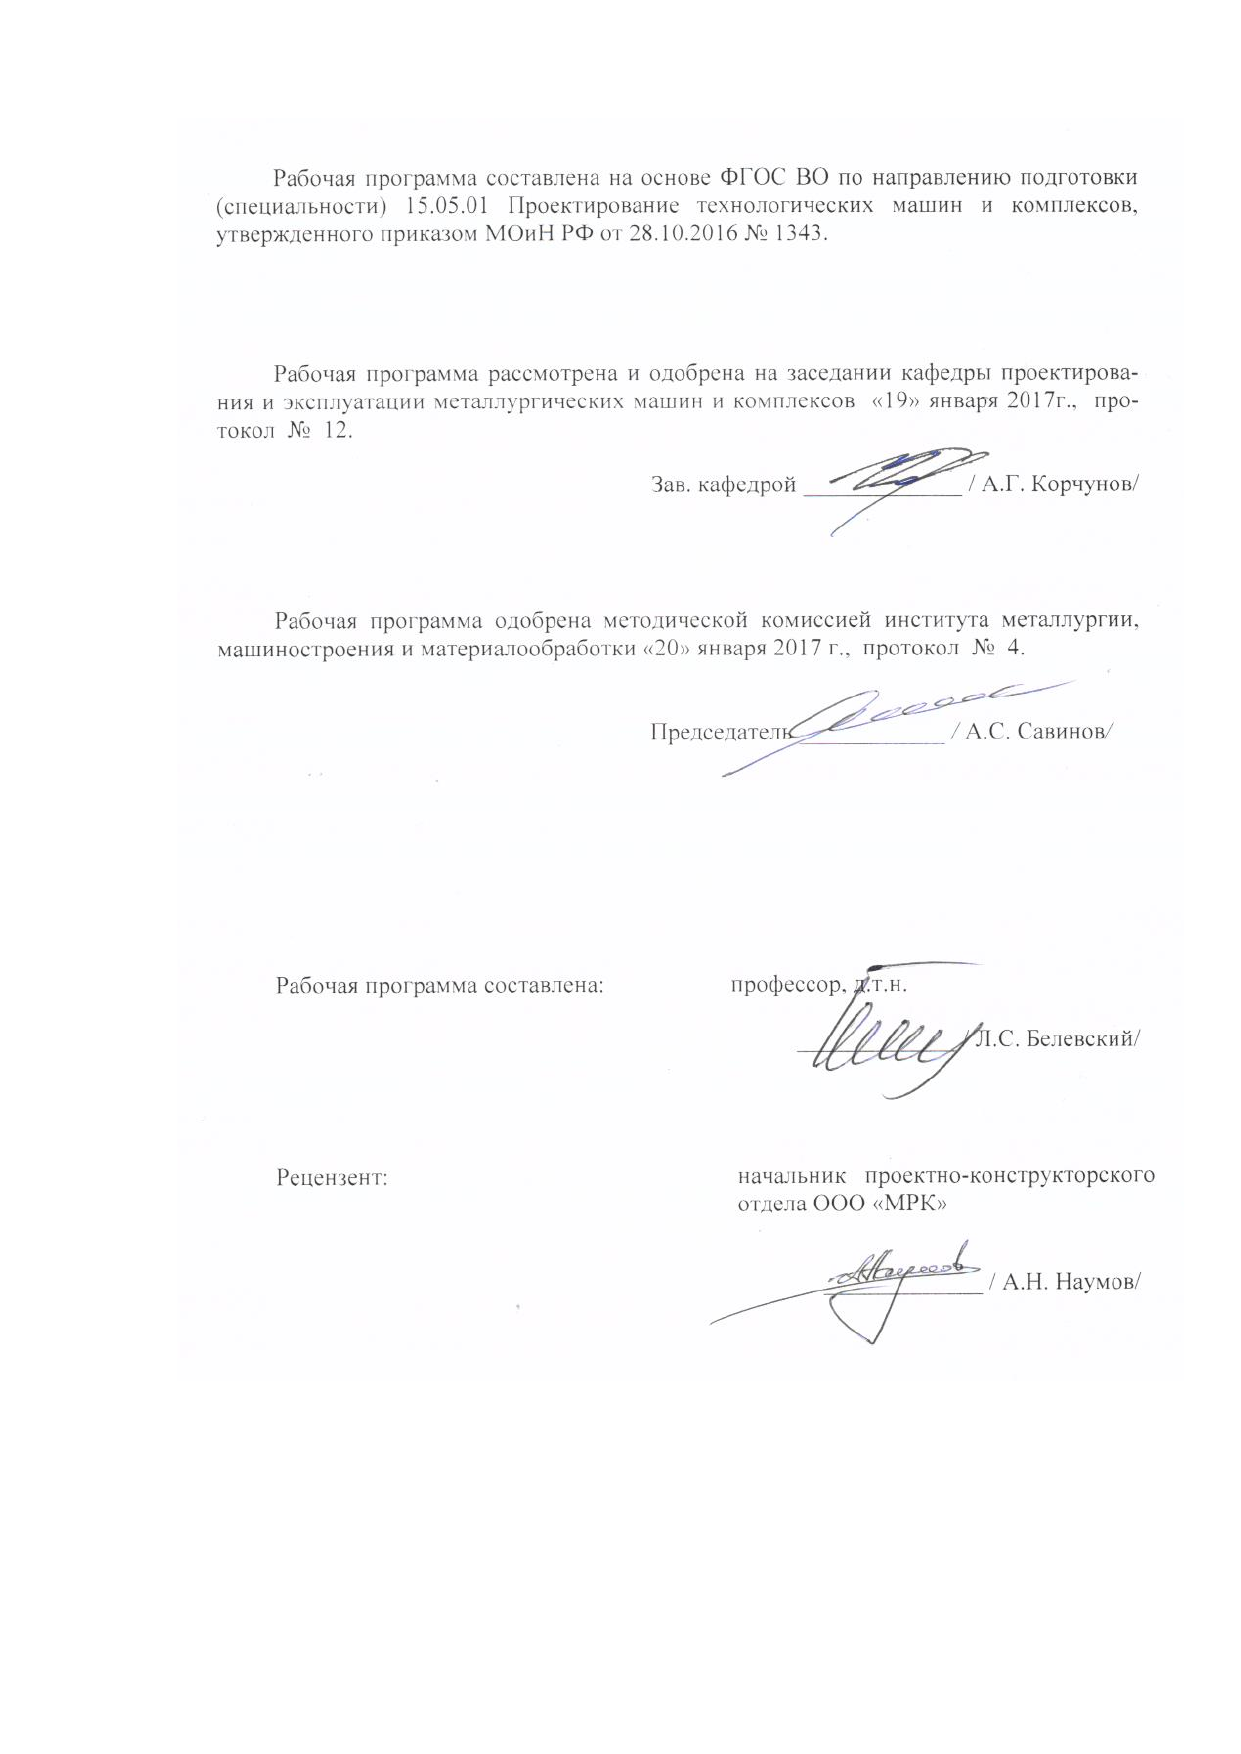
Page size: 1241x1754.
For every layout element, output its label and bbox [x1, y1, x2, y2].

picture [177, 118, 1185, 1381]
